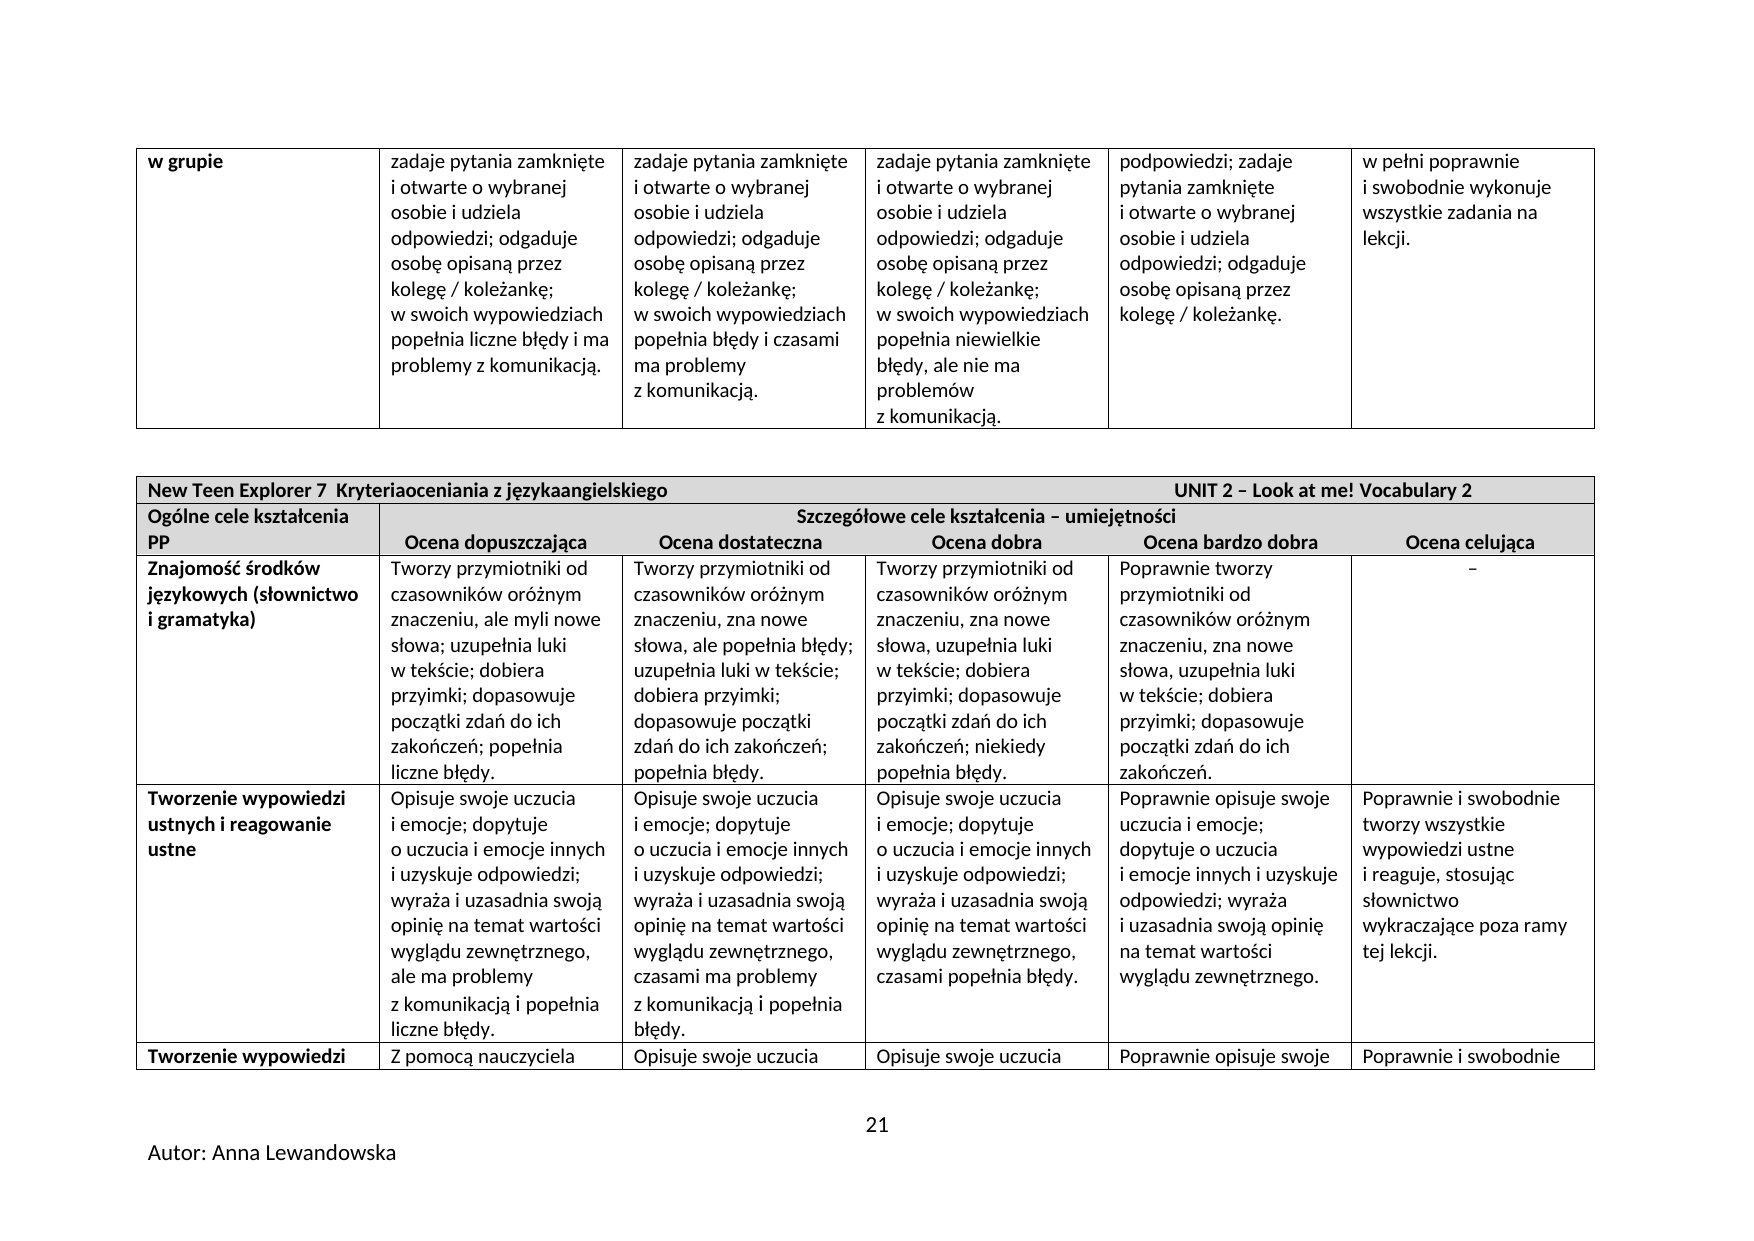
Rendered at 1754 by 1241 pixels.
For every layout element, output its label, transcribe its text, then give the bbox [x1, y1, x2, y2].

table_cell Opisuje swoje uczucia i emocje; dopytuje o uczucia i emocje innych i uzyskuje odpowiedzi; wyraża i uzasadnia swoją opinię na temat wartości wyglądu zewnętrznego, ale ma problemy z komunikacją i popełnia liczne błędy. [380, 785, 622, 1042]
table_cell Tworzy przymiotniki od czasowników oróżnym znaczeniu, zna nowe słowa, ale popełnia błędy; uzupełnia luki w tekście; dobiera przyimki; dopasowuje początki zdań do ich zakończeń; popełnia błędy. [623, 556, 865, 784]
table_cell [623, 149, 865, 428]
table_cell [866, 1043, 1108, 1068]
table_cell Tworzenie wypowiedzi ustnych i reagowanie ustne [137, 785, 379, 1042]
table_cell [1109, 1043, 1351, 1068]
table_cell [380, 149, 622, 428]
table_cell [623, 1043, 865, 1068]
table_cell Znajomość środków językowych (słownictwo i gramatyka) [137, 556, 379, 784]
table_cell Opisuje swoje uczucia i emocje; dopytuje o uczucia i emocje innych i uzyskuje odpowiedzi; wyraża i uzasadnia swoją opinię na temat wartości wyglądu zewnętrznego, czasami ma problemy z komunikacją i popełnia błędy. [623, 785, 865, 1042]
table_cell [137, 149, 379, 428]
table_cell Poprawnie i swobodnie tworzy wszystkie wypowiedzi ustne i reaguje, stosując słownictwo wykraczające poza ramy tej lekcji. [1352, 785, 1594, 1042]
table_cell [866, 149, 1108, 428]
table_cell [380, 1043, 622, 1068]
table_cell Poprawnie opisuje swoje uczucia i emocje; dopytuje o uczucia i emocje innych i uzyskuje odpowiedzi; wyraża i uzasadnia swoją opinię na temat wartości wyglądu zewnętrznego. [1109, 785, 1351, 1042]
table_cell Opisuje swoje uczucia i emocje; dopytuje o uczucia i emocje innych i uzyskuje odpowiedzi; wyraża i uzasadnia swoją opinię na temat wartości wyglądu zewnętrznego, czasami popełnia błędy. [866, 785, 1108, 1042]
table_cell Poprawnie tworzy przymiotniki od czasowników oróżnym znaczeniu, zna nowe słowa, uzupełnia luki w tekście; dobiera przyimki; dopasowuje początki zdań do ich zakończeń. [1109, 556, 1351, 784]
table_cell Tworzy przymiotniki od czasowników oróżnym znaczeniu, ale myli nowe słowa; uzupełnia luki w tekście; dobiera przyimki; dopasowuje początki zdań do ich zakończeń; popełnia liczne błędy. [380, 556, 622, 784]
table_cell Tworzy przymiotniki od czasowników oróżnym znaczeniu, zna nowe słowa, uzupełnia luki w tekście; dobiera przyimki; dopasowuje początki zdań do ich zakończeń; niekiedy popełnia błędy. [866, 556, 1108, 784]
table_header New Teen Explorer 7 Kryteriaoceniania z językaangielskiego UNIT 2 – Look at me! Vocabulary 2 [137, 477, 1594, 503]
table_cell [1352, 1043, 1594, 1068]
table_cell – [1352, 556, 1594, 784]
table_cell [1352, 149, 1594, 428]
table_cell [1109, 149, 1351, 428]
table_cell Ogólne cele kształcenia PP [137, 504, 379, 554]
table_cell Szczegółowe cele kształcenia – umiejętności Ocena dopuszczająca Ocena dostateczna Ocena dobra Ocena bardzo dobra Ocena celująca [380, 504, 1594, 554]
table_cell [137, 1043, 379, 1068]
